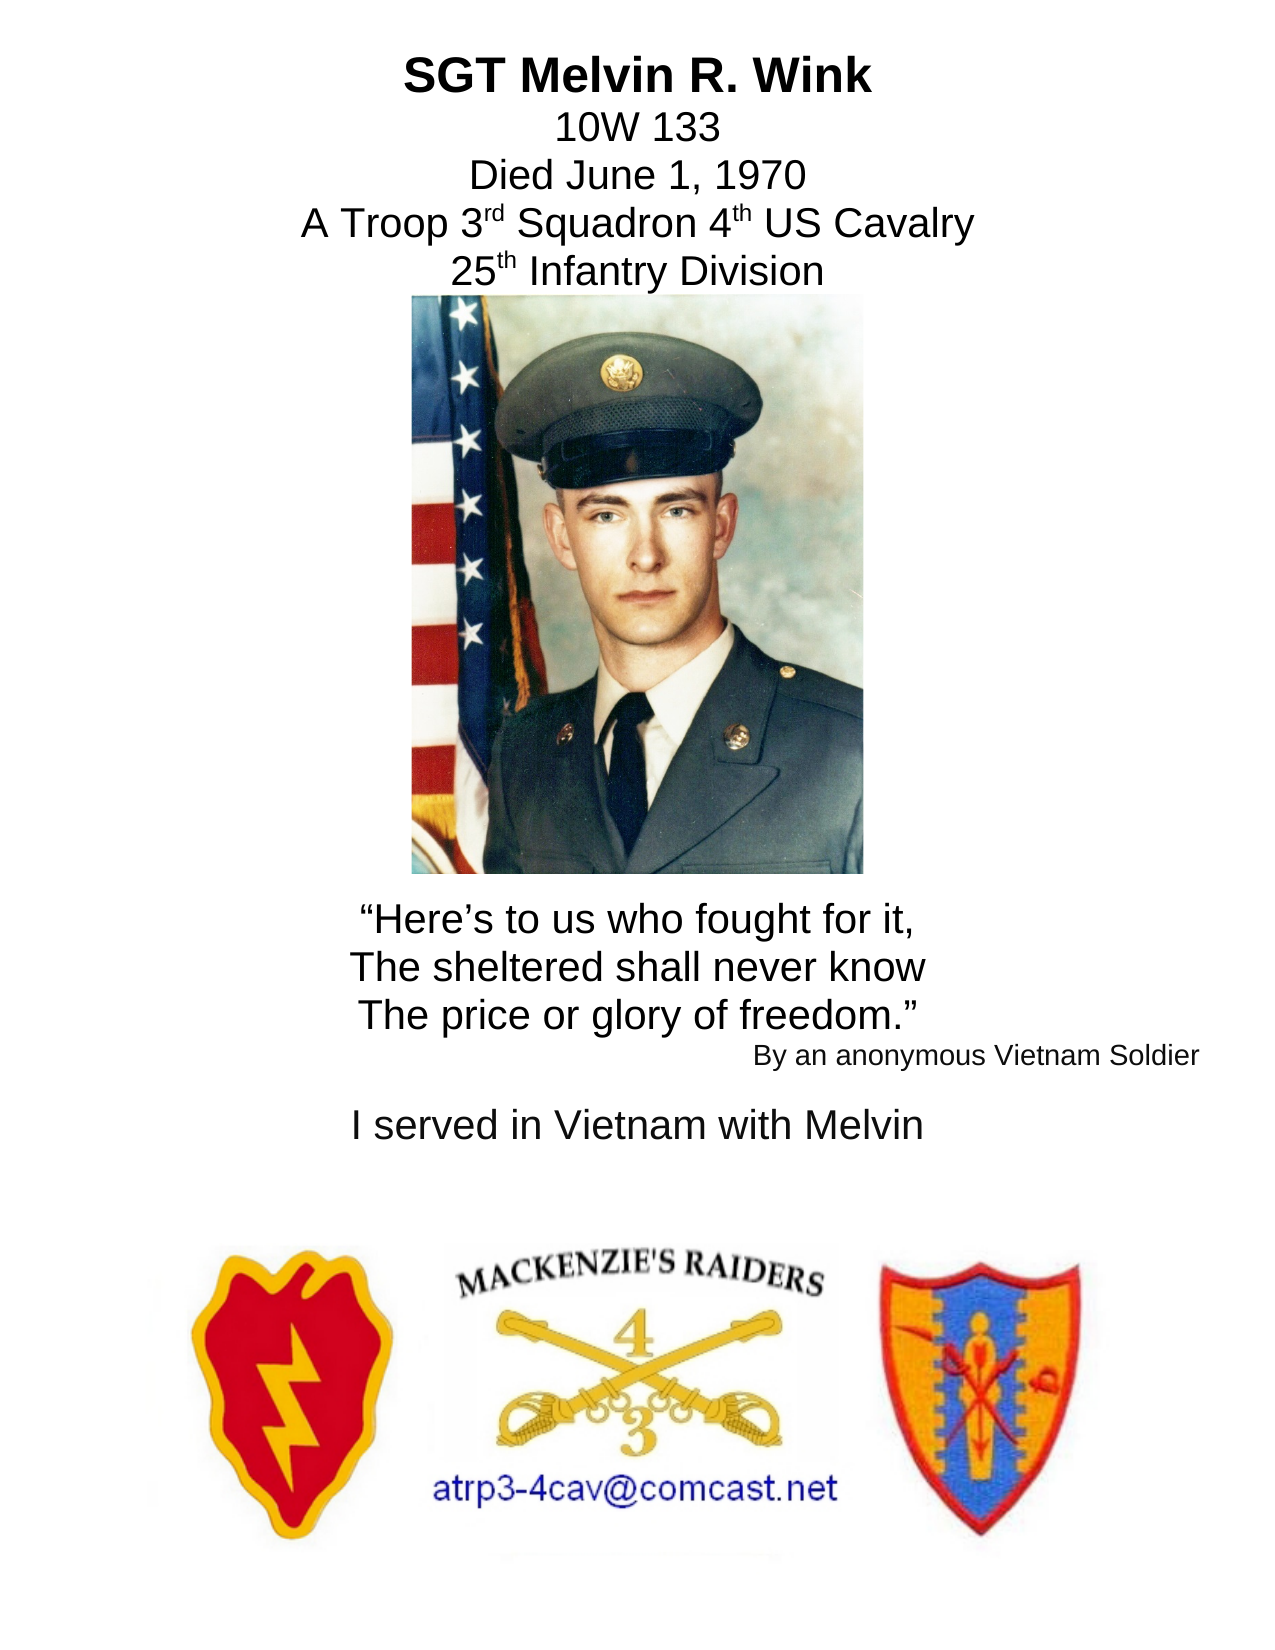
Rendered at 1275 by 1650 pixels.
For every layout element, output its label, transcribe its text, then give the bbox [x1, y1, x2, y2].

text 10W 133 [75, 102, 1200, 150]
picture [411, 294, 864, 874]
text I served in Vietnam with Melvin [75, 1100, 1200, 1148]
text SGT Melvin R. Wink [75, 45, 1200, 102]
text The sheltered shall never know [75, 942, 1200, 990]
text Died June 1, 1970 [75, 150, 1200, 198]
text “Here’s to us who fought for it, [75, 894, 1200, 942]
text 25th Infantry Division [75, 246, 1200, 294]
text The price or glory of freedom.” [75, 990, 1200, 1038]
text By an anonymous Vietnam Soldier [75, 1038, 1200, 1071]
picture [75, 1243, 1200, 1600]
text A Troop 3rd Squadron 4th US Cavalry [75, 198, 1200, 246]
